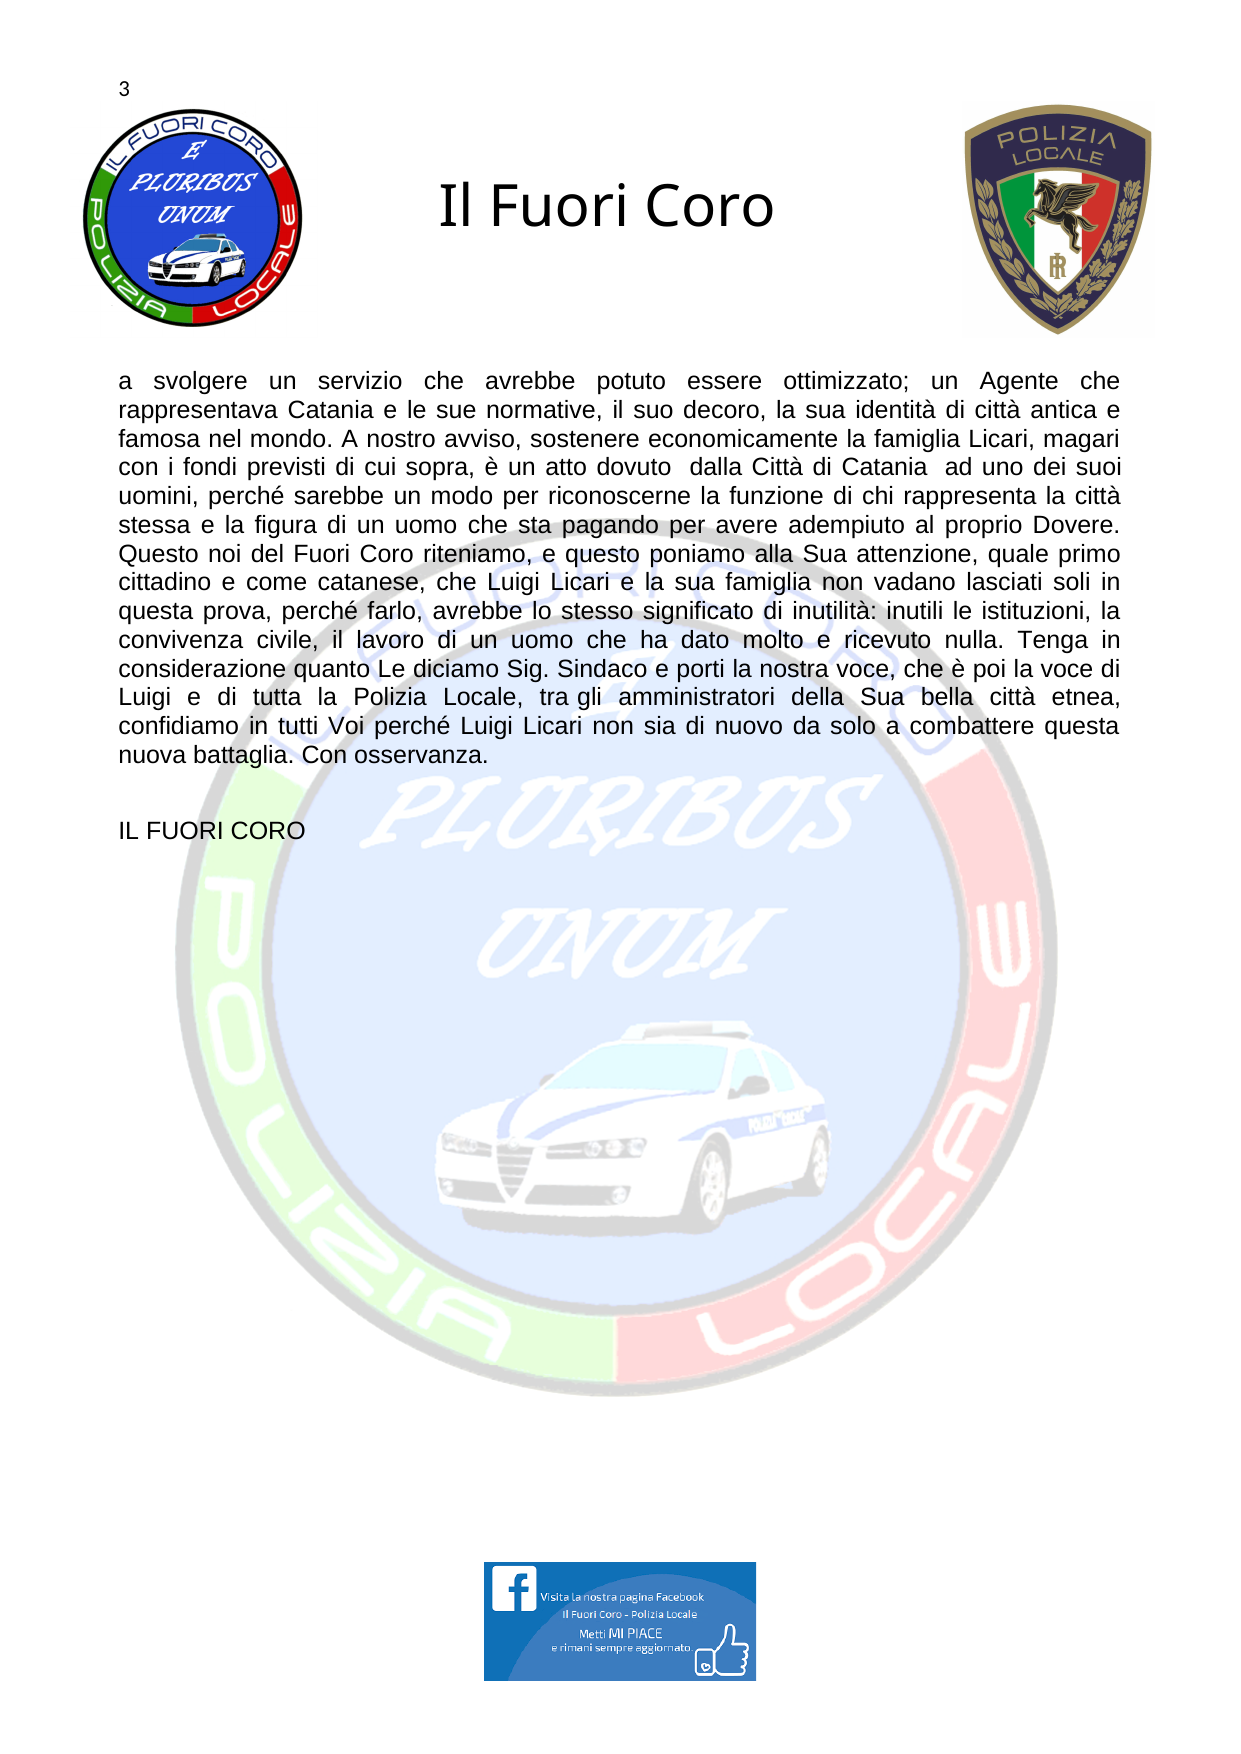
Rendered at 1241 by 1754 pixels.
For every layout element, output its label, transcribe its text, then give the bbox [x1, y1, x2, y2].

picture [484, 1562, 757, 1681]
picture [961, 101, 1155, 338]
text IL FUORI CORO [118, 816, 1122, 845]
picture [69, 101, 318, 338]
